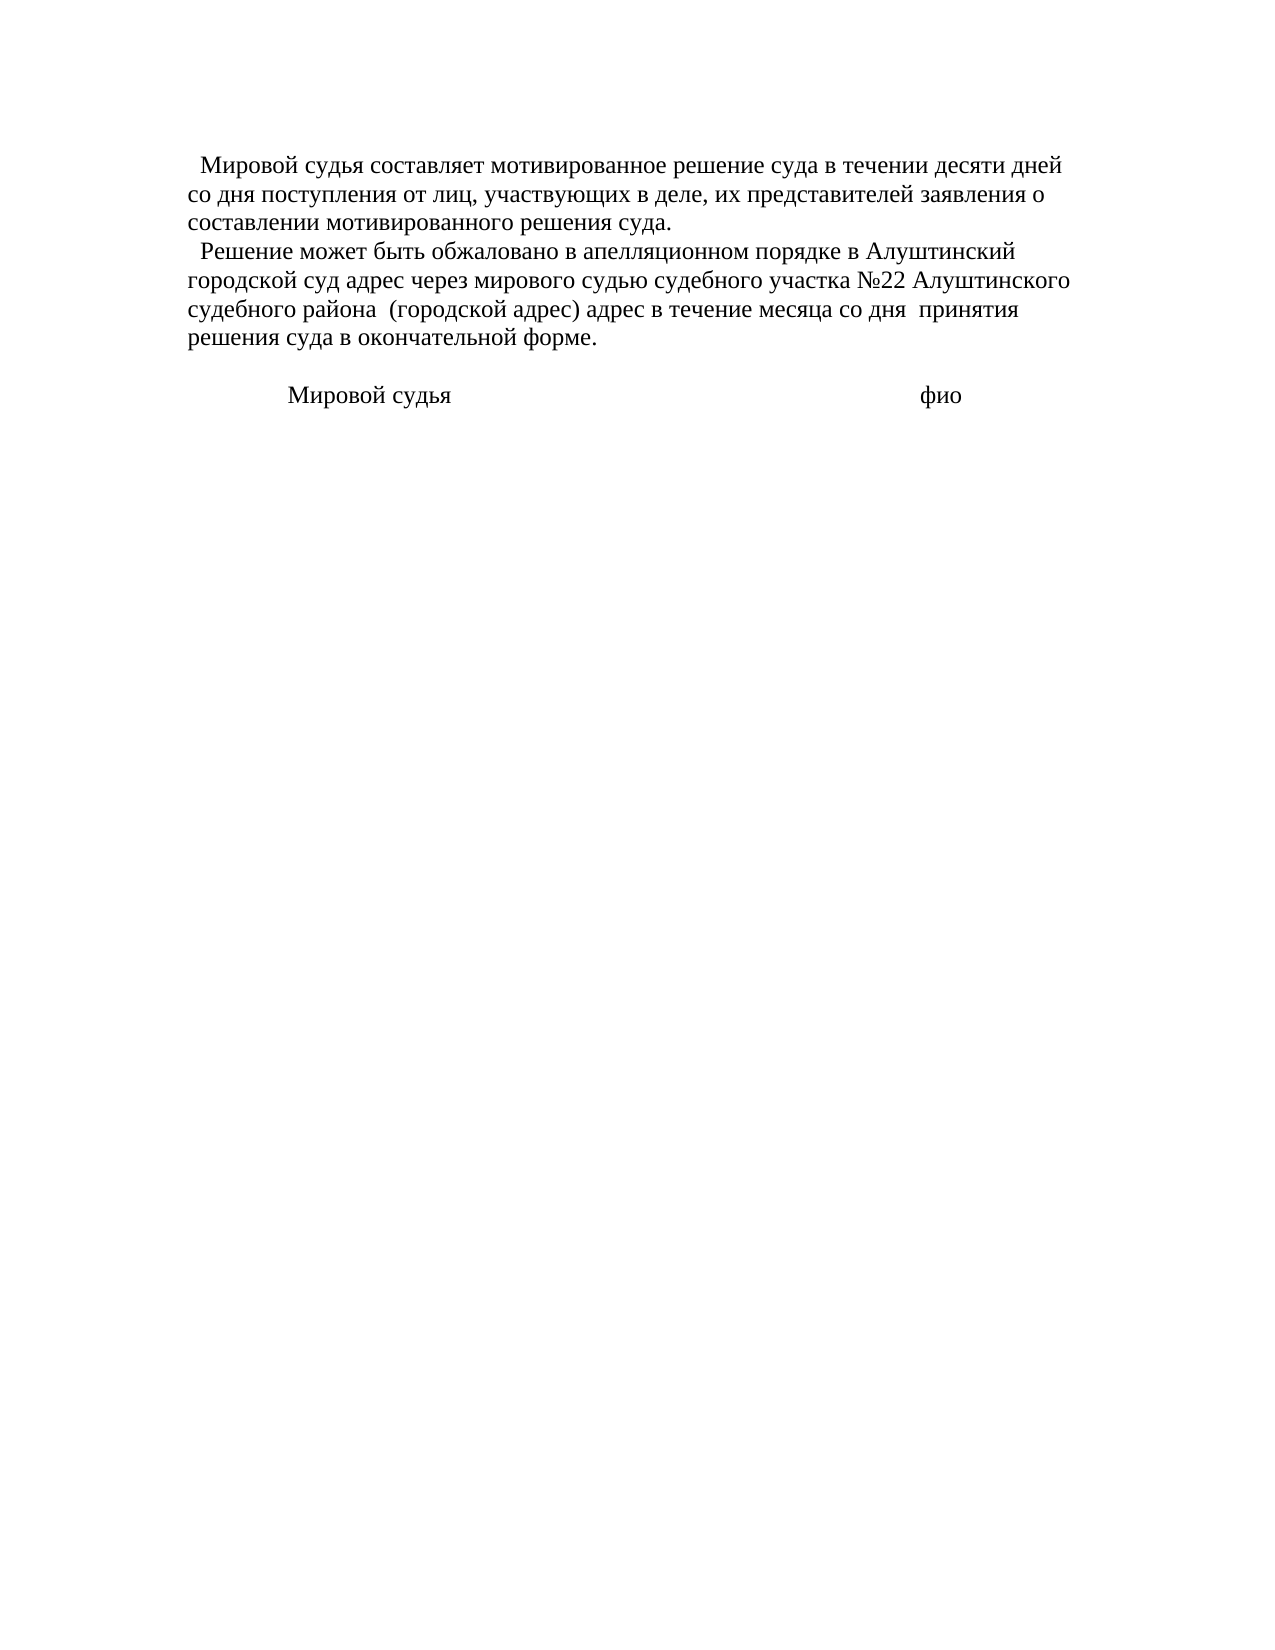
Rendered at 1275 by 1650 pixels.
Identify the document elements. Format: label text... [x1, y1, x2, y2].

text Решение может быть обжаловано в апелляционном порядке в Алуштинский городской суд адрес через мирового судью судебного участка №22 Алуштинского судебного района (городской адрес) адрес в течение месяца со дня принятия решения суда в окончательной форме. [187, 236, 1087, 351]
text Мировой судья фио [187, 380, 1087, 409]
text Мировой судья составляет мотивированное решение суда в течении десяти дней со дня поступления от лиц, участвующих в деле, их представителей заявления о составлении мотивированного решения суда. [187, 150, 1087, 236]
